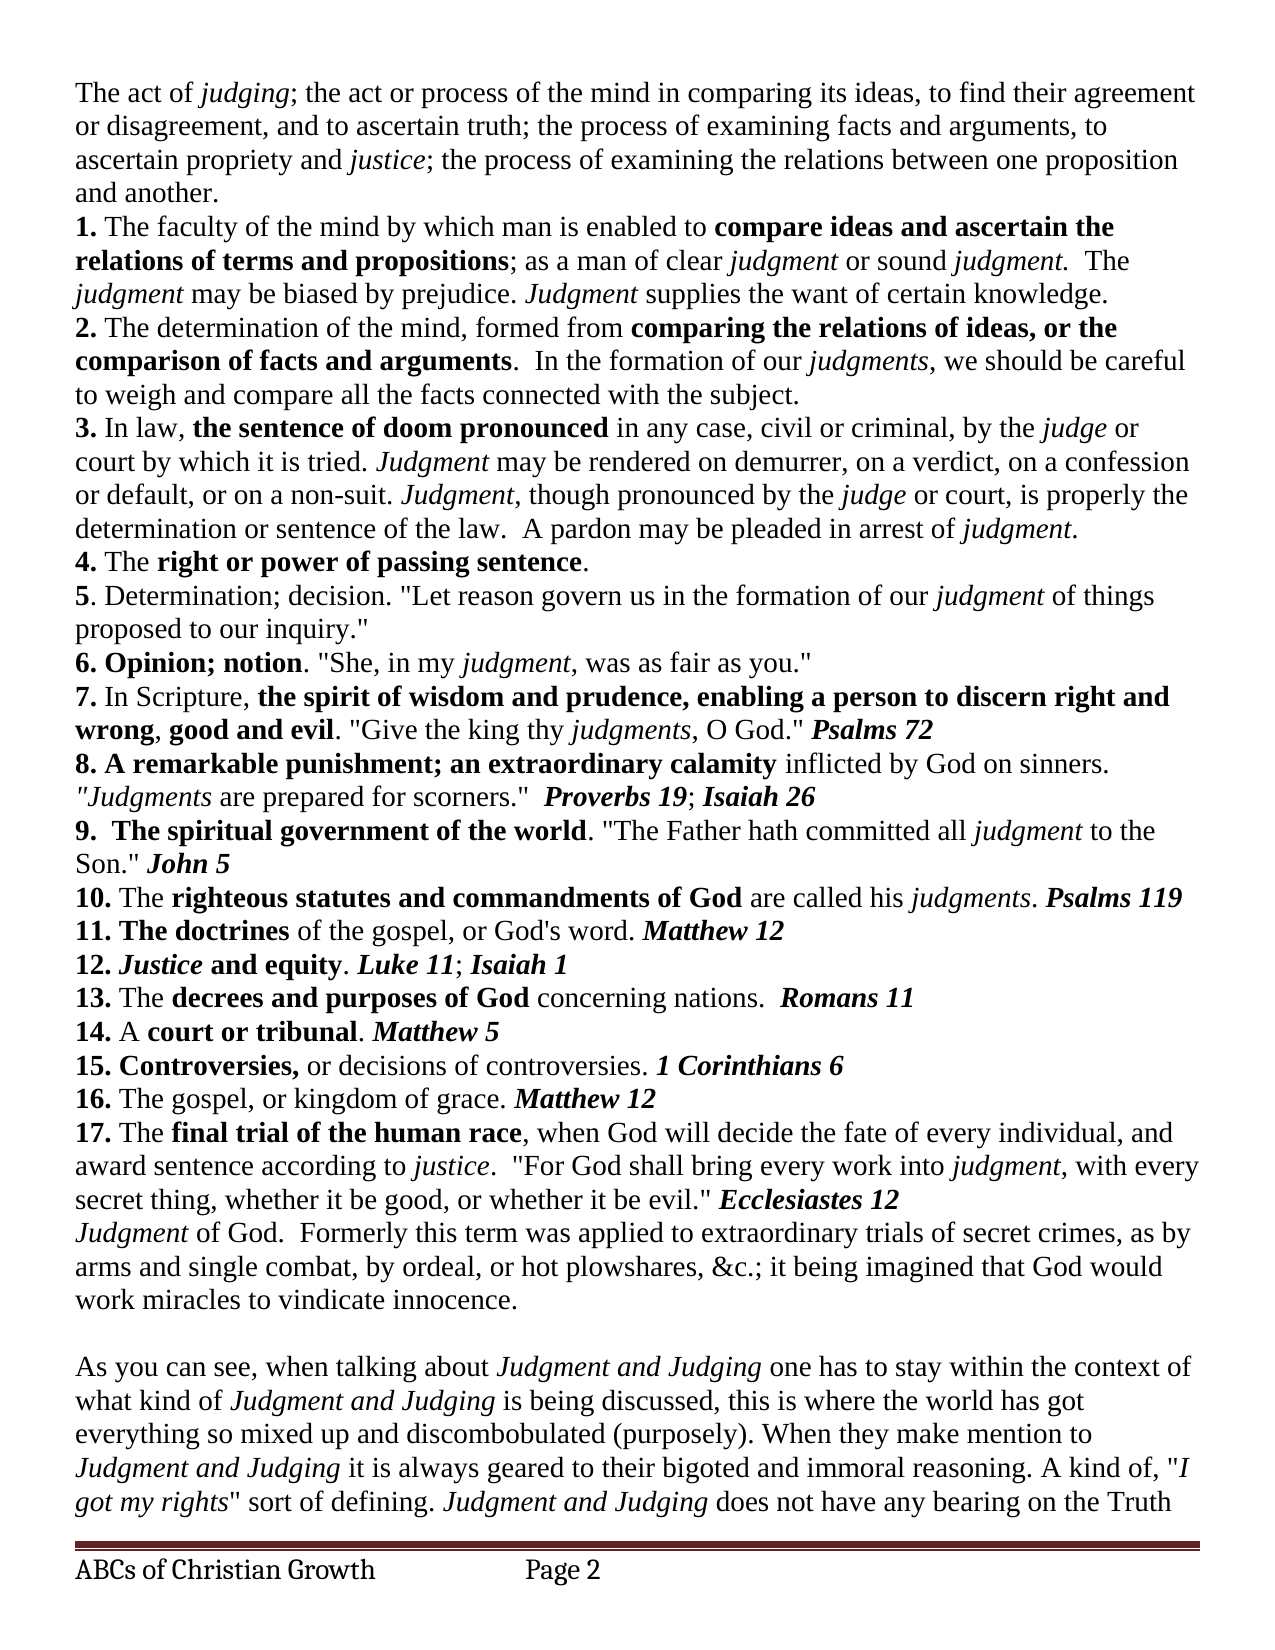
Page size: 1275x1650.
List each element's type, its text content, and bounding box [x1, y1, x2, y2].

text Judgment of God. Formerly this term was applied to extraordinary trials of secret crimes, as by arms and single combat, by ordeal, or hot plowshares, &c.; it being imagined that God would work miracles to vindicate innocence. [75, 1215, 1200, 1316]
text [75, 1349, 1200, 1517]
text 8. A remarkable punishment; an extraordinary calamity inflicted by God on sinners. "Judgments are prepared for scorners." Proverbs 19; Isaiah 26 [75, 746, 1200, 813]
text 13. The decrees and purposes of God concerning nations. Romans 11 [75, 981, 1200, 1014]
text The act of judging; the act or process of the mind in comparing its ideas, to find their agreement or disagreement, and to ascertain truth; the process of examining facts and arguments, to ascertain propriety and justice; the process of examining the relations between one proposition and another. [75, 75, 1200, 209]
text 7. In Scripture, the spirit of wisdom and prudence, enabling a person to discern right and wrong, good and evil. "Give the king thy judgments, O God." Psalms 72 [75, 679, 1200, 746]
text 2. The determination of the mind, formed from comparing the relations of ideas, or the comparison of facts and arguments. In the formation of our judgments, we should be careful to weigh and compare all the facts connected with the subject. [75, 310, 1200, 410]
text 1. The faculty of the mind by which man is enabled to compare ideas and ascertain the relations of terms and propositions; as a man of clear judgment or sound judgment. The judgment may be biased by prejudice. Judgment supplies the want of certain knowledge. [75, 209, 1200, 310]
text 12. Justice and equity. Luke 11; Isaiah 1 [75, 947, 1200, 981]
text 11. The doctrines of the gospel, or God's word. Matthew 12 [75, 913, 1200, 947]
text 9. The spiritual government of the world. "The Father hath committed all judgment to the Son." John 5 [75, 813, 1200, 880]
text 5. Determination; decision. "Let reason govern us in the formation of our judgment of things proposed to our inquiry." [75, 578, 1200, 645]
text 6. Opinion; notion. "She, in my judgment, was as fair as you." [75, 645, 1200, 679]
text 17. The final trial of the human race, when God will decide the fate of every individual, and award sentence according to justice. "For God shall bring every work into judgment, with every secret thing, whether it be good, or whether it be evil." Ecclesiastes 12 [75, 1115, 1200, 1215]
text 10. The righteous statutes and commandments of God are called his judgments. Psalms 119 [75, 880, 1200, 913]
text 15. Controversies, or decisions of controversies. 1 Corinthians 6 [75, 1048, 1200, 1081]
text 16. The gospel, or kingdom of grace. Matthew 12 [75, 1081, 1200, 1115]
text 3. In law, the sentence of doom pronounced in any case, civil or criminal, by the judge or court by which it is tried. Judgment may be rendered on demurrer, on a verdict, on a confession or default, or on a non-suit. Judgment, though pronounced by the judge or court, is properly the determination or sentence of the law. A pardon may be pleaded in arrest of judgment. [75, 410, 1200, 544]
text 4. The right or power of passing sentence. [75, 544, 1200, 578]
text 14. A court or tribunal. Matthew 5 [75, 1014, 1200, 1048]
